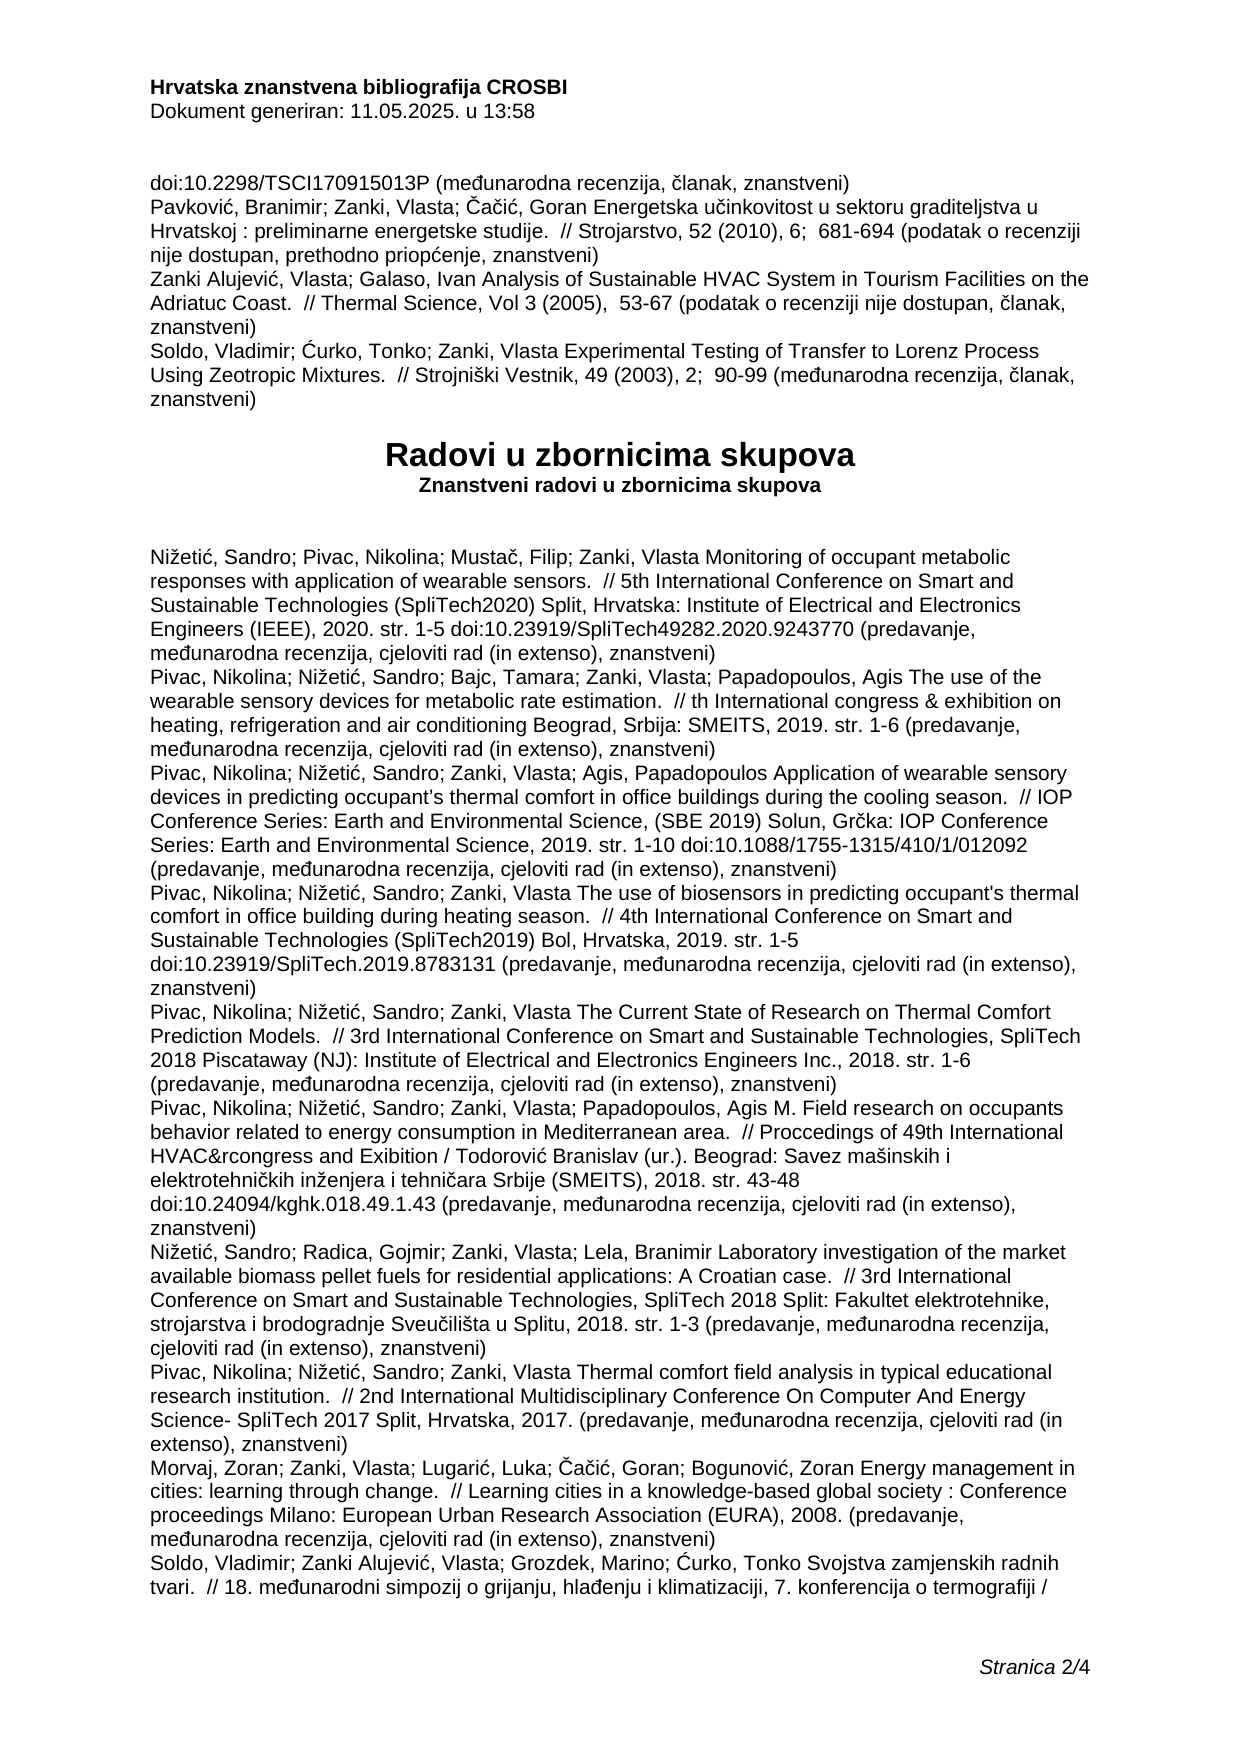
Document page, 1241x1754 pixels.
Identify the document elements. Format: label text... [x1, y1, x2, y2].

text Soldo, Vladimir; Ćurko, Tonko; Zanki, Vlasta [150, 339, 1090, 411]
text Nižetić, Sandro; Pivac, Nikolina; Mustač, Filip; Zanki, Vlasta [150, 545, 1090, 665]
subtitle Radovi u zbornicima skupova [150, 434, 1090, 473]
subtitle Znanstveni radovi u zbornicima skupova [150, 473, 1090, 497]
text Pivac, Nikolina; Nižetić, Sandro; Zanki, Vlasta [150, 880, 1090, 1000]
text Pavković, Branimir; Zanki, Vlasta; Čačić, Goran [150, 195, 1090, 267]
text Morvaj, Zoran; Zanki, Vlasta; Lugarić, Luka; Čačić, Goran; Bogunović, Zoran [150, 1455, 1090, 1551]
text Pivac, Nikolina; Nižetić, Sandro; Zanki, Vlasta; Papadopoulos, Agis M. [150, 1096, 1090, 1240]
text Nižetić, Sandro; Radica, Gojmir; Zanki, Vlasta; Lela, Branimir [150, 1240, 1090, 1359]
text Pivac, Nikolina; Nižetić, Sandro; Zanki, Vlasta [150, 1000, 1090, 1096]
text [150, 171, 1090, 195]
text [150, 1551, 1090, 1599]
text Pivac, Nikolina; Nižetić, Sandro; Zanki, Vlasta [150, 1359, 1090, 1455]
text Zanki Alujević, Vlasta; Galaso, Ivan [150, 267, 1090, 339]
text Pivac, Nikolina; Nižetić, Sandro; Zanki, Vlasta; Agis, Papadopoulos [150, 761, 1090, 880]
text Pivac, Nikolina; Nižetić, Sandro; Bajc, Tamara; Zanki, Vlasta; Papadopoulos, Agis [150, 665, 1090, 761]
